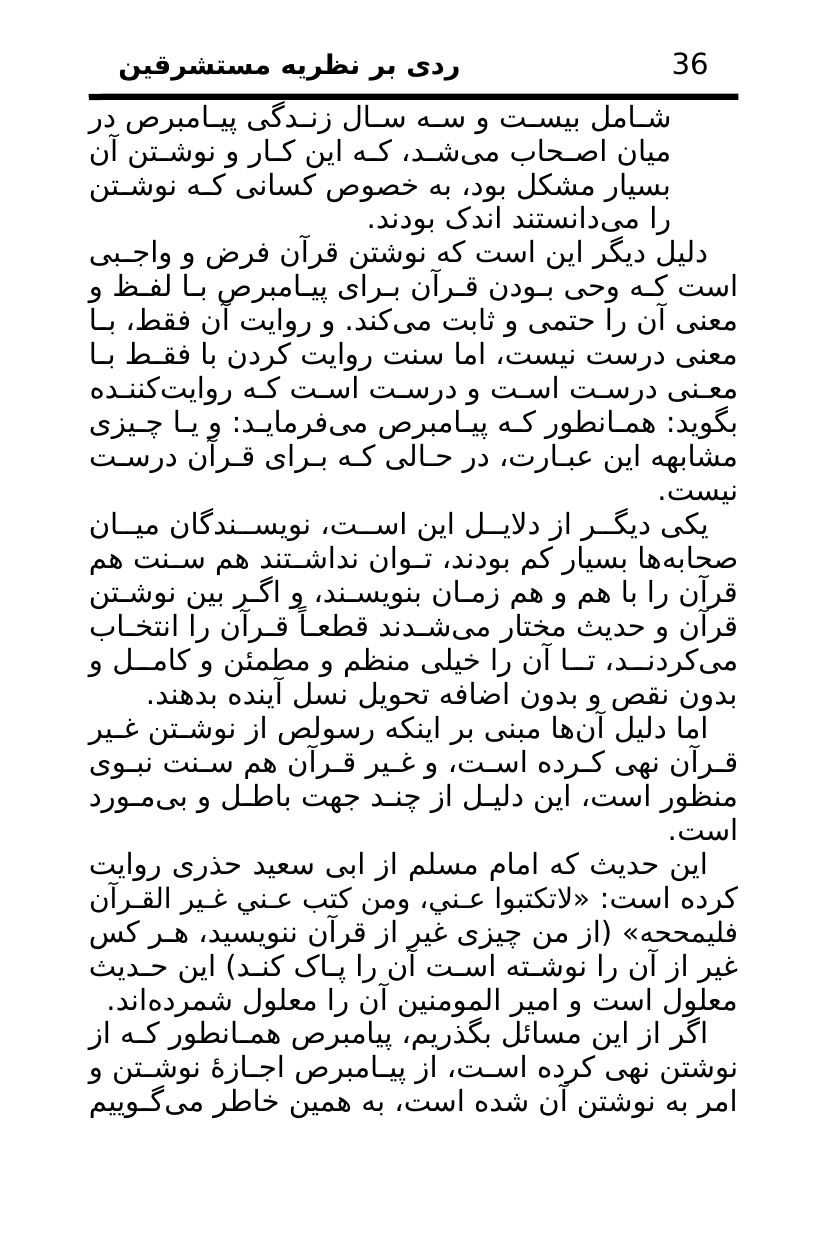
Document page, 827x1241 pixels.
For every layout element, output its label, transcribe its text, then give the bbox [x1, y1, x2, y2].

text اما دلیل آن‌ها مبنی بر اینکه رسولص از نوشتن غیر قرآن نهی کرده است، و غیر قرآن هم سنت نبوی منظور است، این دلیل از چند جهت باطل و بی‌مورد است. [89, 711, 738, 847]
text دلیل دیگر این است که نوشتن قرآن فرض و واجبی است که وحی بودن قرآن برای پیامبرص با لفظ و معنی آن را حتمی و ثابت می‌کند. و روایت آن فقط، با معنی درست نیست، اما سنت روایت کردن با فقط با معنی درست است و درست است که روایت‌کننده بگوید: همانطور که پیامبرص می‌فرماید: و یا چیزی مشابهه این عبارت، در حالی که برای قرآن درست نیست. [89, 236, 738, 507]
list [89, 100, 708, 236]
text این حدیث که امام مسلم از ابی سعید حذری روایت کرده است: «لاتكتبوا عني، ومن كتب عني غیر القرآن فلیمححه» (از من چیزی غیر از قرآن ننویسید، هر کس غیر از آن را نوشته است آن را پاک کند) این حدیث معلول است و امیر المومنین آن را معلول شمرده‌اند. [89, 847, 738, 1017]
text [89, 1017, 738, 1119]
text یکی دیگر از دلایل این است، نویسندگان میان صحابه‌ها بسیار کم بودند، توان نداشتند هم سنت هم قرآن را با هم و هم زمان بنویسند، و اگر بین نوشتن قرآن و حدیث مختار می‌شدند قطعاً قرآن را انتخاب می‌کردند، تا آن را خیلی منظم و مطمئن و کامل و بدون نقص و بدون اضافه تحویل نسل آینده بدهند. [89, 507, 738, 711]
